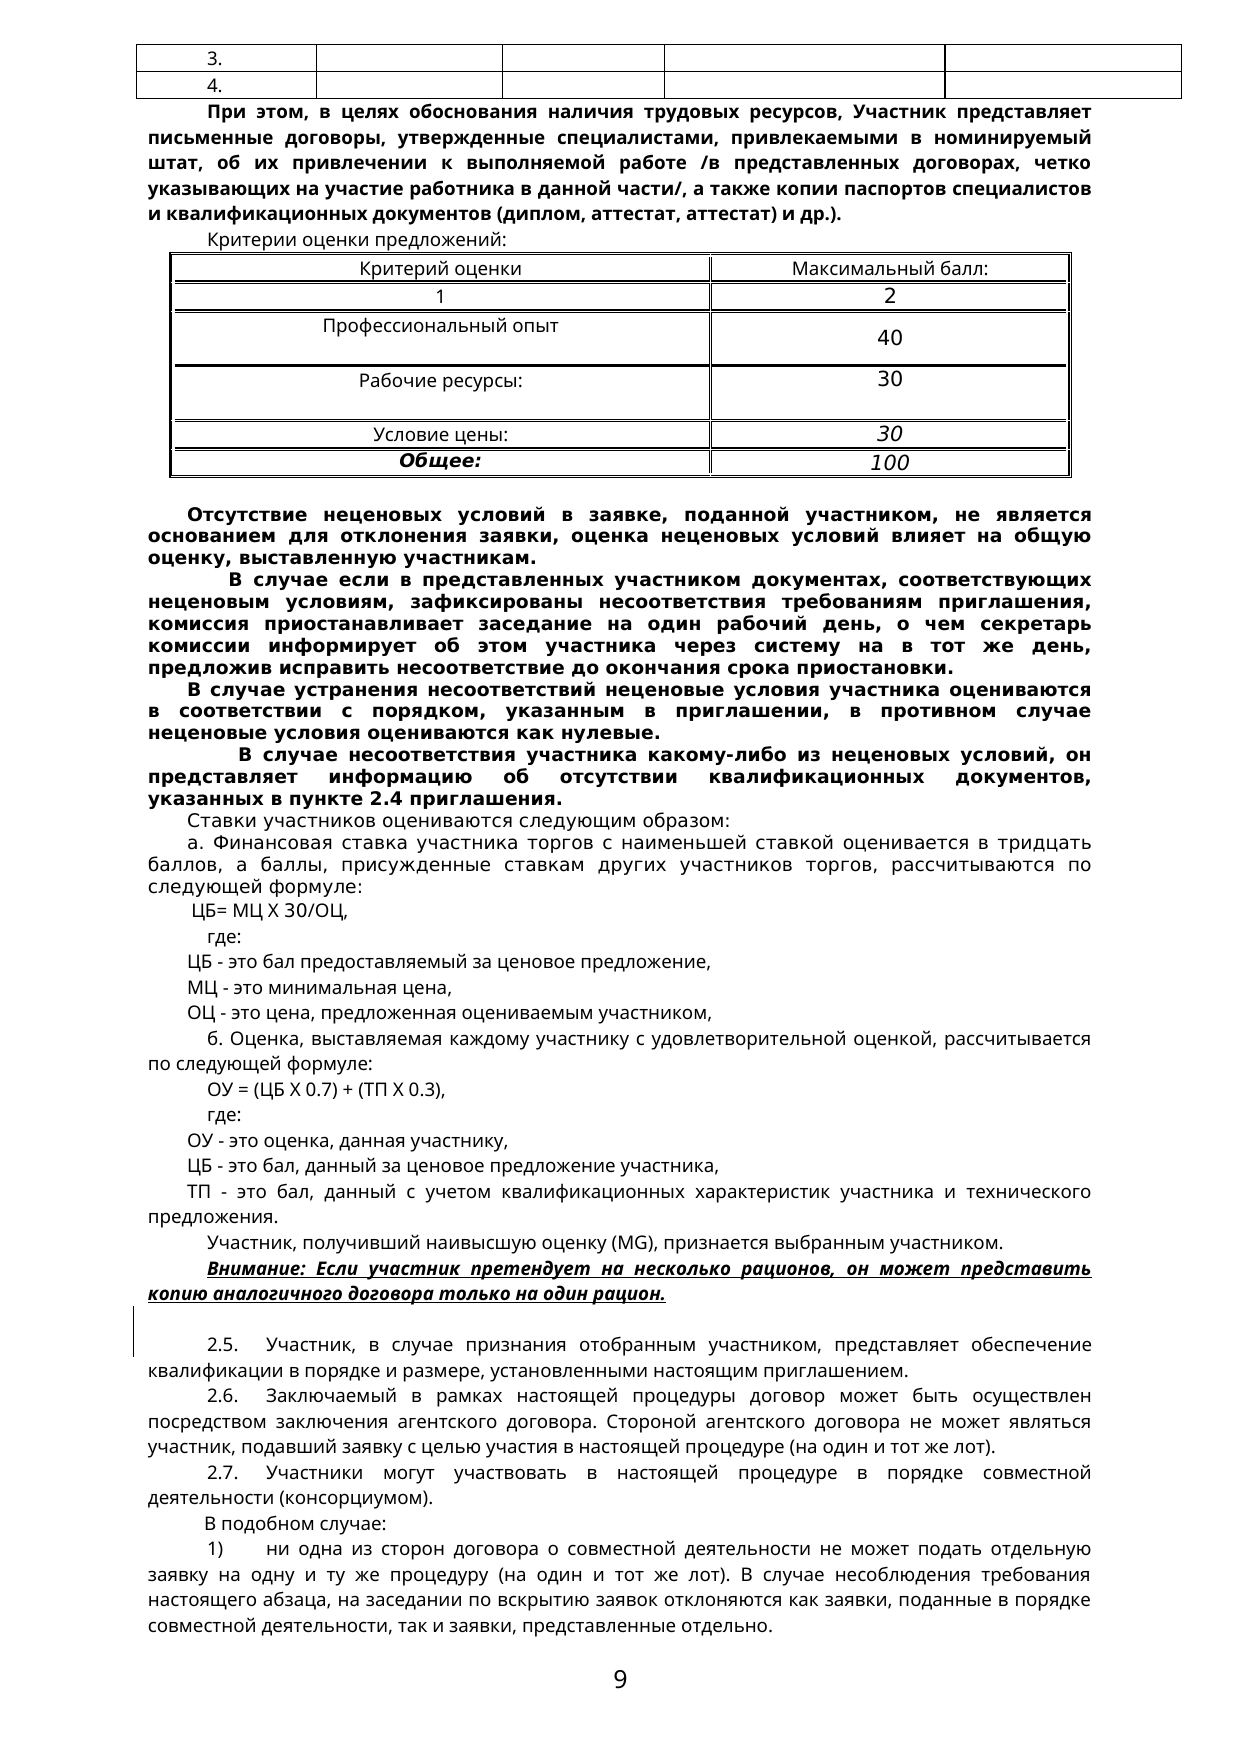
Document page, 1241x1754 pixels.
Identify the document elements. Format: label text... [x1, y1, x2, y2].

text ЦБ - это бал, данный за ценовое предложениe участника, [148, 1153, 1092, 1178]
table_cell 30 [712, 419, 1069, 447]
text ЦБ - это бал предоставляемый за ценовое предложение, [148, 948, 1092, 974]
text 2.7. Участники могут участвовать в настоящей процедуре в порядке совместной деятельности (консорциумом). [148, 1459, 1092, 1510]
text В случае несоответствия участника какому-либо из неценовых условий, он представляет информацию об отсутствии квалификационных документов, указанных в пункте 2.4 приглашения. [148, 744, 1092, 810]
text В подобном случае: [148, 1510, 1092, 1536]
table_cell [946, 72, 1181, 97]
text В случае устранения несоответствий неценовые условия участника оцениваются в соответствии с порядком, указанным в приглашении, в противном случае неценовые условия оцениваются как нулевые. [148, 678, 1092, 744]
text Критерии оценки предложений: [148, 226, 1092, 252]
text где: [148, 923, 1092, 948]
table_cell 1 [172, 280, 709, 309]
text ТП - это бал, данный с учетом квалификационных характеристик участника и технического предложения. [148, 1178, 1092, 1229]
table_cell [665, 45, 944, 71]
text ОУ = (ЦБ X 0.7) + (ТП X 0.3), [148, 1076, 1092, 1102]
text При этом, в целях обоснования наличия трудовых ресурсов, Участник представляет письменные договоры, утвержденные специалистами, привлекаемыми в номинируемый штат, об их привлечении к выполняемой работе /в представленных договорах, четко указывающих на участие работника в данной части/, а также копии паспортов специалистов и квалификационных документов (диплом, аттестат, аттестат) и др.). [148, 99, 1092, 226]
text 2.6. Заключаемый в рамках настоящей процедуры договор может быть осуществлен посредством заключения агентского договора. Стороной агентского договора не может являться участник, подавший заявку с целью участия в настоящей процедуре (на один и тот же лот). [148, 1382, 1092, 1459]
table_cell 100 [711, 447, 1069, 475]
table_header Максимальный балл: [711, 255, 1068, 280]
table_cell [503, 45, 664, 71]
table_cell 30 [712, 364, 1068, 418]
text Участник, получивший наивысшую оценку (MG), признается выбранным участником. [148, 1229, 1092, 1255]
table_cell Условие цены: [172, 419, 709, 447]
text Ставки участников оцениваются следующим образом: [148, 810, 1092, 832]
table_cell [503, 72, 664, 97]
text ОЦ - это цена, предложенная оцениваемым участником, [148, 999, 1092, 1025]
table_cell 40 [712, 309, 1069, 364]
text ЦБ= МЦ X 30/ОЦ, [148, 897, 1092, 923]
table_cell 4. [137, 72, 316, 97]
table_cell [665, 72, 944, 97]
table_cell Общее: [172, 447, 711, 475]
table_cell 3. [137, 45, 316, 71]
text Внимание: Если участник претендует на несколько рационов, он может представить копию аналогичного договора только на один рацион. [148, 1255, 1092, 1306]
table_cell [946, 45, 1181, 71]
table_cell Профессиональный опыт [172, 309, 709, 364]
text а. Финансовая ставка участника торгов с наименьшей ставкой оценивается в тридцать баллов, а баллы, присужденные ставкам других участников торгов, рассчитываются по следующей формуле: [148, 832, 1092, 897]
text 2.5. Участник, в случае признания отобранным участником, представляет обеспечение квалификации в порядке и размере, установленными настоящим приглашением. [148, 1331, 1092, 1382]
table_cell [317, 72, 502, 97]
text ОУ - это оценка, данная участнику, [148, 1127, 1092, 1153]
table_cell Рабочие ресурсы: [172, 364, 709, 418]
table_header Критерий оценки [172, 255, 711, 280]
text 1) ни одна из сторон договора о совместной деятельности не может подать отдельную заявку на одну и ту же процедуру (на один и тот же лот). В случае несоблюдения требования настоящего абзаца, на заседании по вскрытию заявок отклоняются как заявки, поданные в порядке совместной деятельности, так и заявки, представленные отдельно. [148, 1536, 1092, 1638]
text В случае если в представленных участником документах, соответствующих неценовым условиям, зафиксированы несоответствия требованиям приглашения, комиссия приостанавливает заседание на один рабочий день, о чем секретарь комиссии информирует об этом участника через систему на в тот же день, предложив исправить несоответствие до окончания срока приостановки. [148, 569, 1092, 678]
table_cell 2 [712, 280, 1069, 309]
text б. Оценка, выставляемая каждому участнику с удовлетворительной оценкой, рассчитывается по следующей формуле: [148, 1025, 1092, 1076]
text МЦ - это минимальная цена, [148, 974, 1092, 999]
table_cell [317, 45, 502, 71]
text Отсутствие неценовых условий в заявке, поданной участником, не является основанием для отклонения заявки, оценка неценовых условий влияет на общую оценку, выставленную участникам. [148, 503, 1092, 569]
text где: [148, 1102, 1092, 1127]
